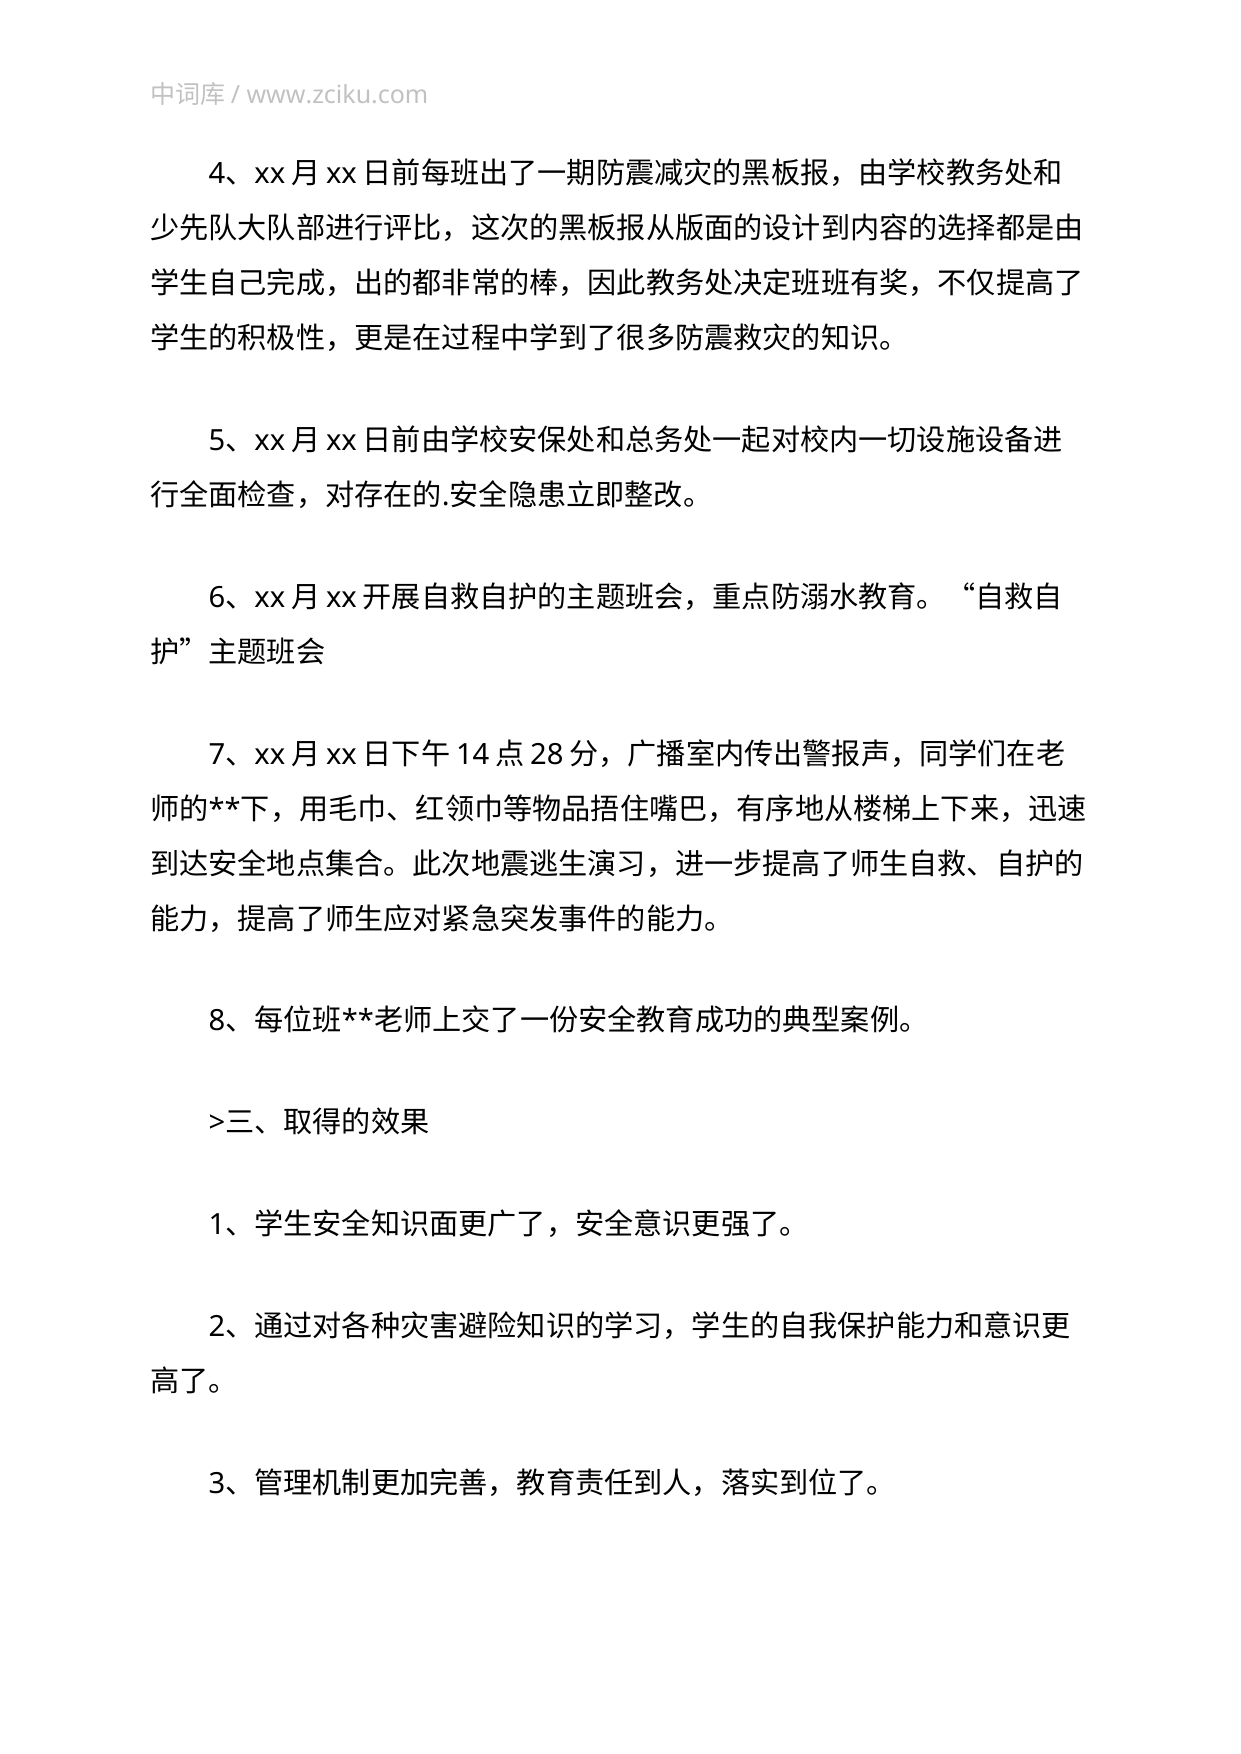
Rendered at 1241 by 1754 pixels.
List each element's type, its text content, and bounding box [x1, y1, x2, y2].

text 3、管理机制更加完善，教育责任到人，落实到位了。 [150, 1460, 1090, 1502]
text 1、学生安全知识面更广了，安全意识更强了。 [150, 1201, 1090, 1243]
text >三、取得的效果 [150, 1099, 1090, 1141]
text 8、每位班**老师上交了一份安全教育成功的典型案例。 [150, 997, 1090, 1039]
text 7、xx月xx日下午14点28分，广播室内传出警报声，同学们在老师的**下，用毛巾、红领巾等物品捂住嘴巴，有序地从楼梯上下来，迅速到达安全地点集合。此次地震逃生演习，进一步提高了师生自救、自护的能力，提高了师生应对紧急突发事件的能力。 [150, 730, 1090, 937]
text 5、xx月xx日前由学校安保处和总务处一起对校内一切设施设备进行全面检查，对存在的.安全隐患立即整改。 [150, 417, 1090, 514]
text 6、xx月xx开展自救自护的主题班会，重点防溺水教育。“自救自护”主题班会 [150, 573, 1090, 671]
text 4、xx月xx日前每班出了一期防震减灾的黑板报，由学校教务处和少先队大队部进行评比，这次的黑板报从版面的设计到内容的选择都是由学生自己完成，出的都非常的棒，因此教务处决定班班有奖，不仅提高了学生的积极性，更是在过程中学到了很多防震救灾的知识。 [150, 150, 1090, 357]
text 2、通过对各种灾害避险知识的学习，学生的自我保护能力和意识更高了。 [150, 1303, 1090, 1400]
